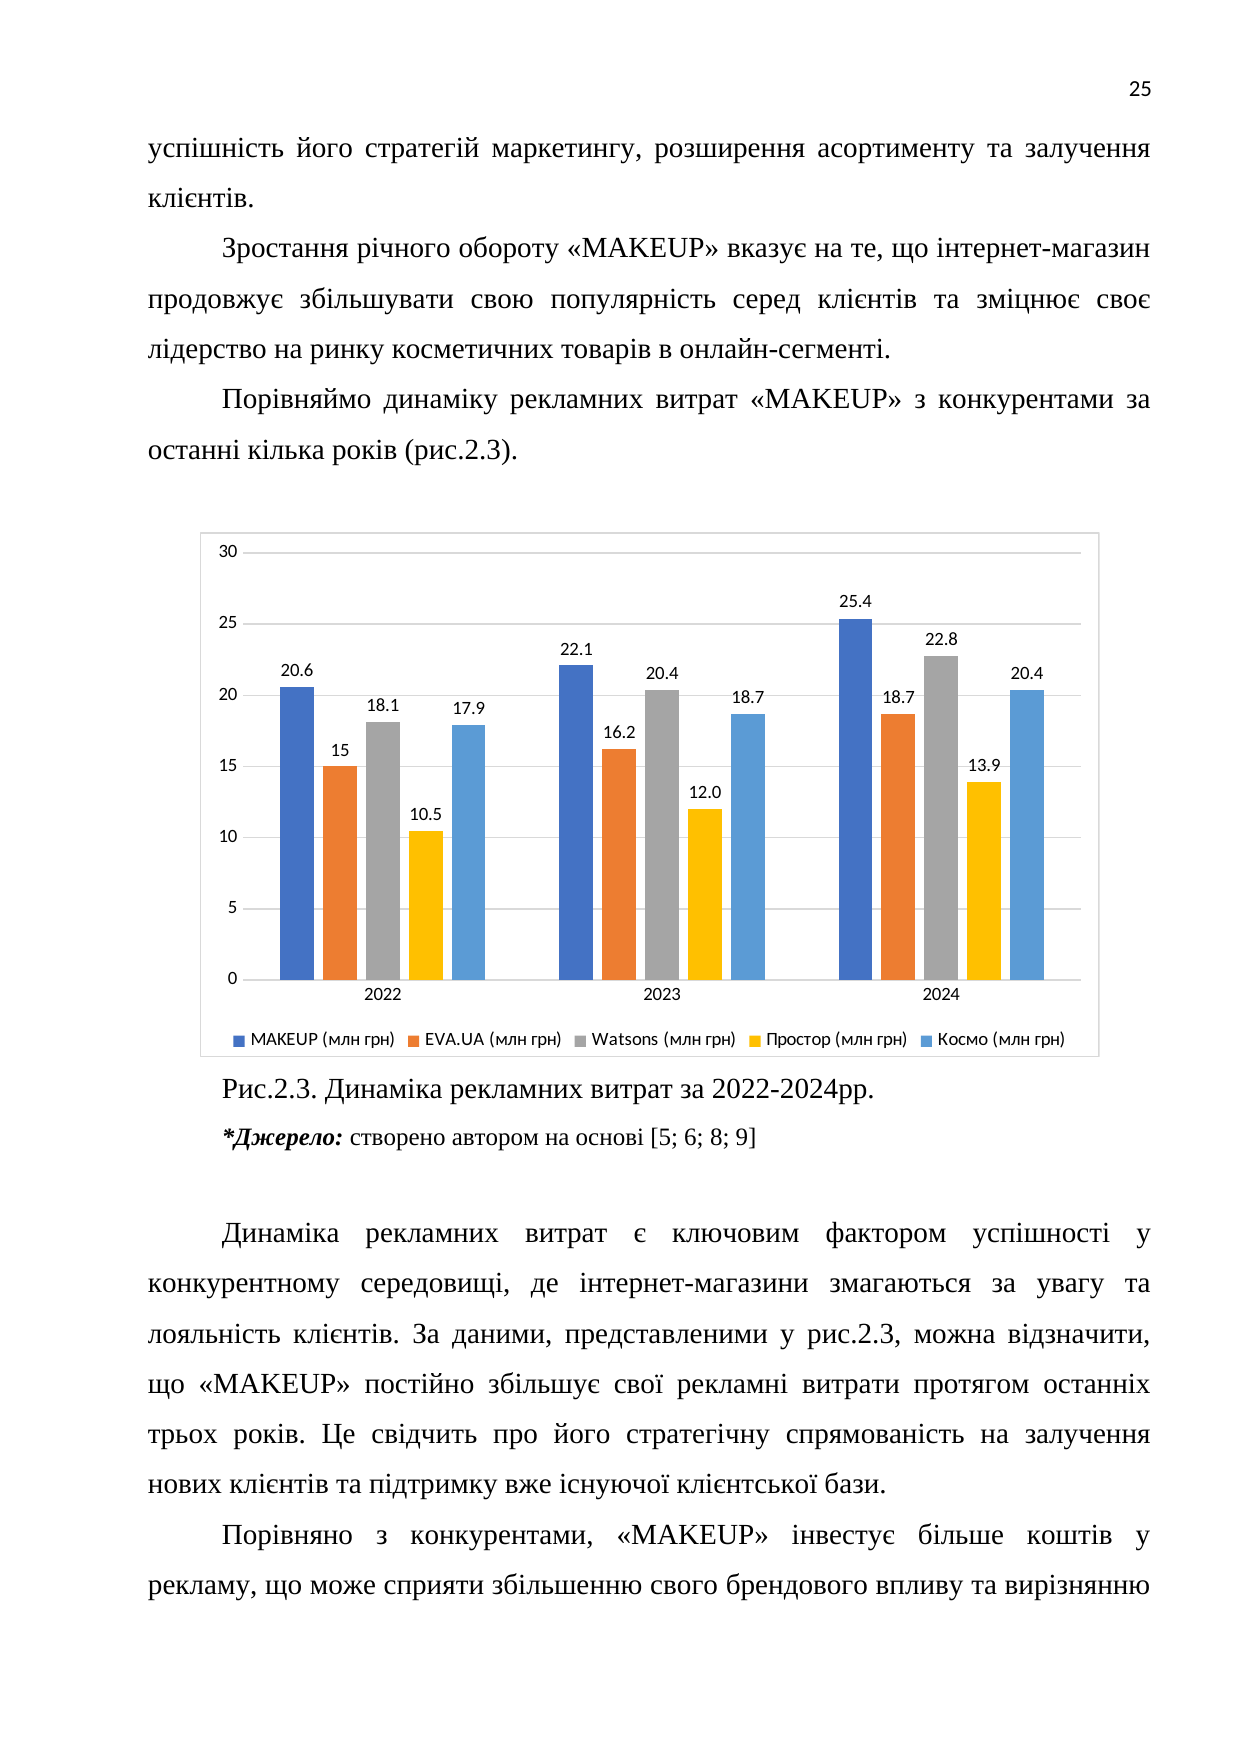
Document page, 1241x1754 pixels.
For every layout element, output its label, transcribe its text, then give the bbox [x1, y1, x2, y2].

text Порівняймо динаміку рекламних витрат «MAKEUP» з конкурентами за останні кілька років (рис.2.3). [148, 381, 1152, 465]
text Рис.2.3. Динаміка рекламних витрат за 2022-2024рр. [148, 1071, 1152, 1105]
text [148, 1517, 1152, 1601]
text Зростання річного обороту «MAKEUP» вказує на те, що інтернет-магазин продовжує збільшувати свою популярність серед клієнтів та зміцнює своє лідерство на ринку косметичних товарів в онлайн-сегменті. [148, 231, 1152, 365]
text Динаміка рекламних витрат є ключовим фактором успішності у конкурентному середовищі, де інтернет-магазини змагаються за увагу та лояльність клієнтів. За даними, представленими у рис.2.3, можна відзначити, що «MAKEUP» постійно збільшує свої рекламні витрати протягом останніх трьох років. Це свідчить про його стратегічну спрямованість на залучення нових клієнтів та підтримку вже існуючої клієнтської бази. [148, 1215, 1152, 1500]
text *Джерело: створено автором на основі [5; 6; 8; 9] [148, 1122, 1152, 1150]
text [148, 130, 1152, 214]
